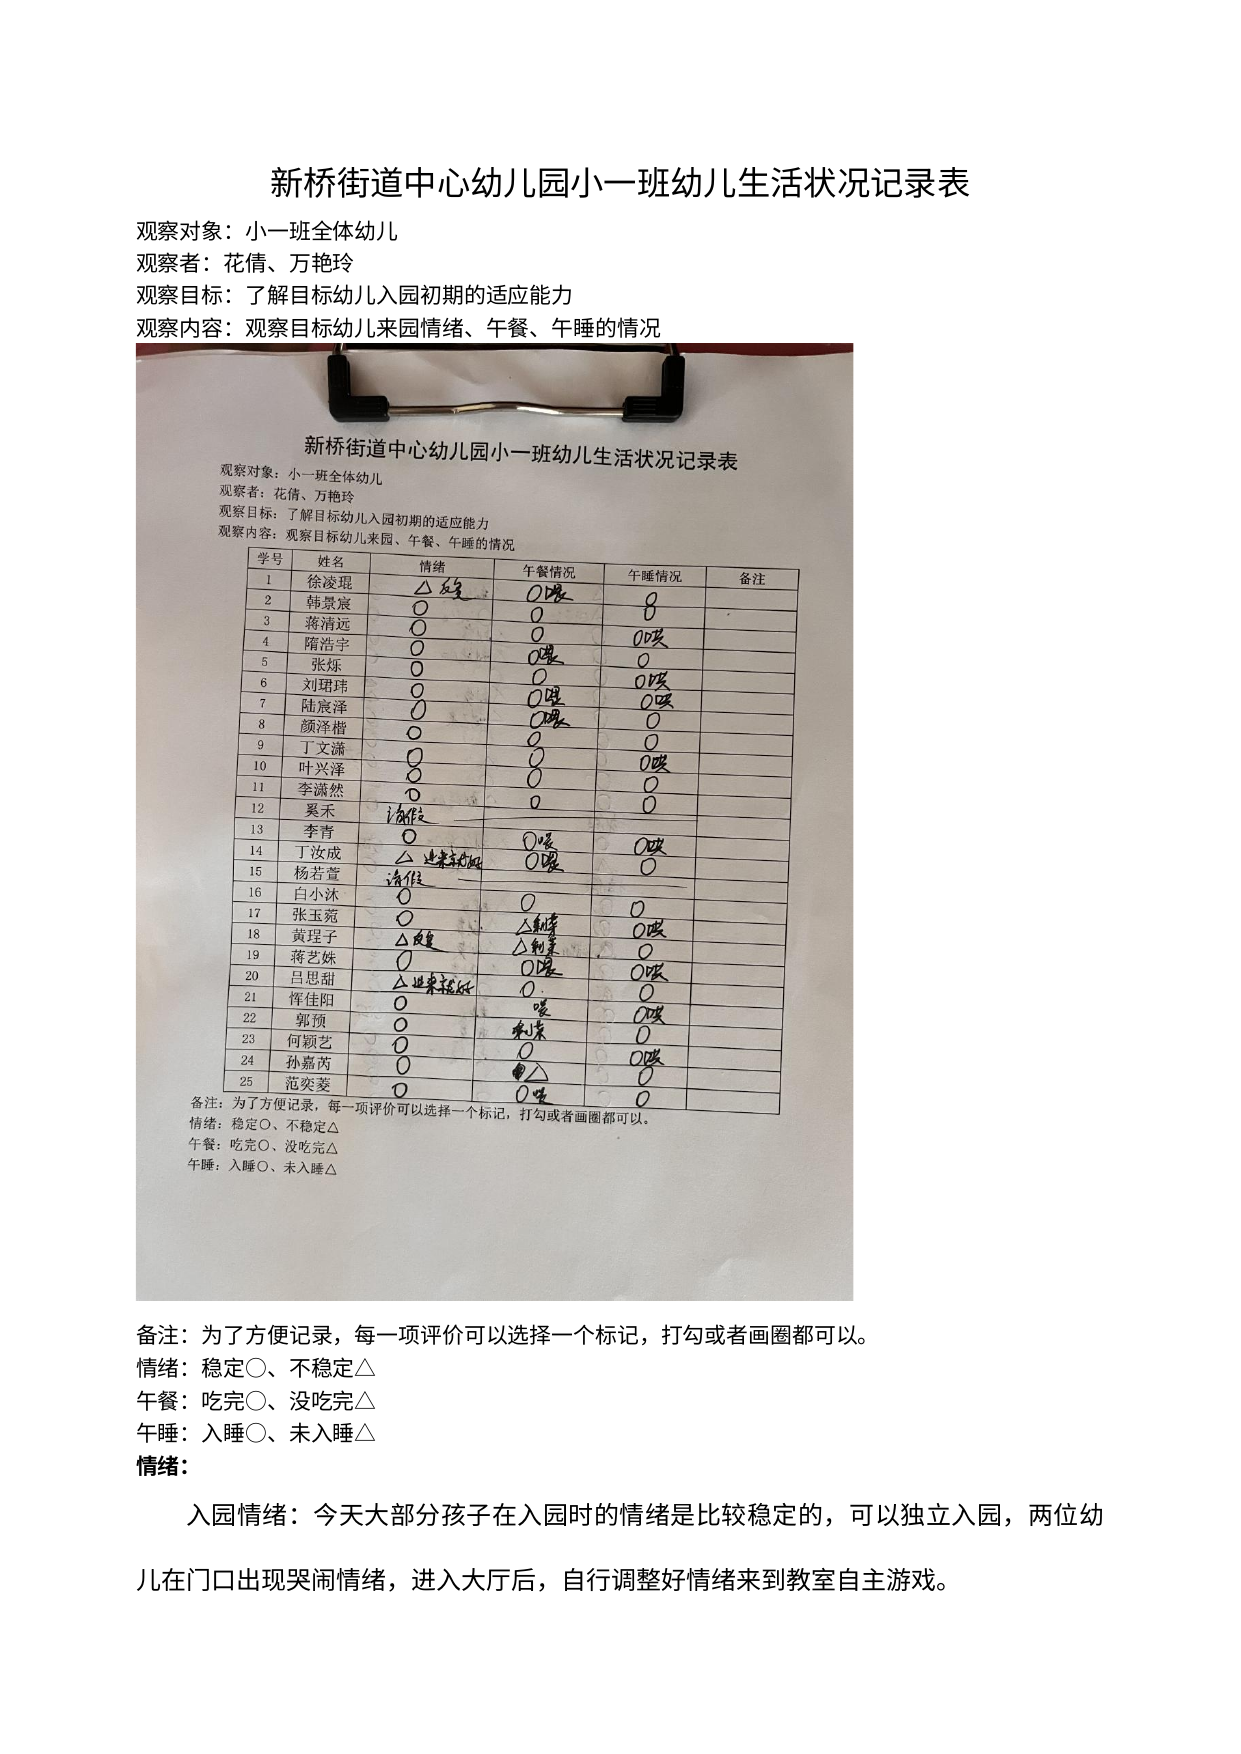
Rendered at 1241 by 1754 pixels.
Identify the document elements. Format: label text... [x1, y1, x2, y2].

text 情绪： [136, 1449, 1104, 1481]
text 观察对象：小一班全体幼儿 [136, 214, 1104, 246]
text 观察目标：了解目标幼儿入园初期的适应能力 [136, 279, 1104, 311]
text 情绪：稳定○、不稳定△ [136, 1351, 1104, 1384]
text 观察内容：观察目标幼儿来园情绪、午餐、午睡的情况 [136, 311, 1104, 344]
text 午餐：吃完○、没吃完△ [136, 1384, 1104, 1416]
text 新桥街道中心幼儿园小一班幼儿生活状况记录表 [136, 149, 1104, 214]
picture [135, 343, 854, 1301]
text 入园情绪：今天大部分孩子在入园时的情绪是比较稳定的，可以独立入园，两位幼儿在门口出现哭闹情绪，进入大厅后，自行调整好情绪来到教室自主游戏。 [136, 1481, 1104, 1611]
text 午睡：入睡○、未入睡△ [136, 1416, 1104, 1449]
text 备注：为了方便记录，每一项评价可以选择一个标记，打勾或者画圈都可以。 [136, 1319, 1104, 1351]
text 观察者：花倩、万艳玲 [136, 246, 1104, 279]
